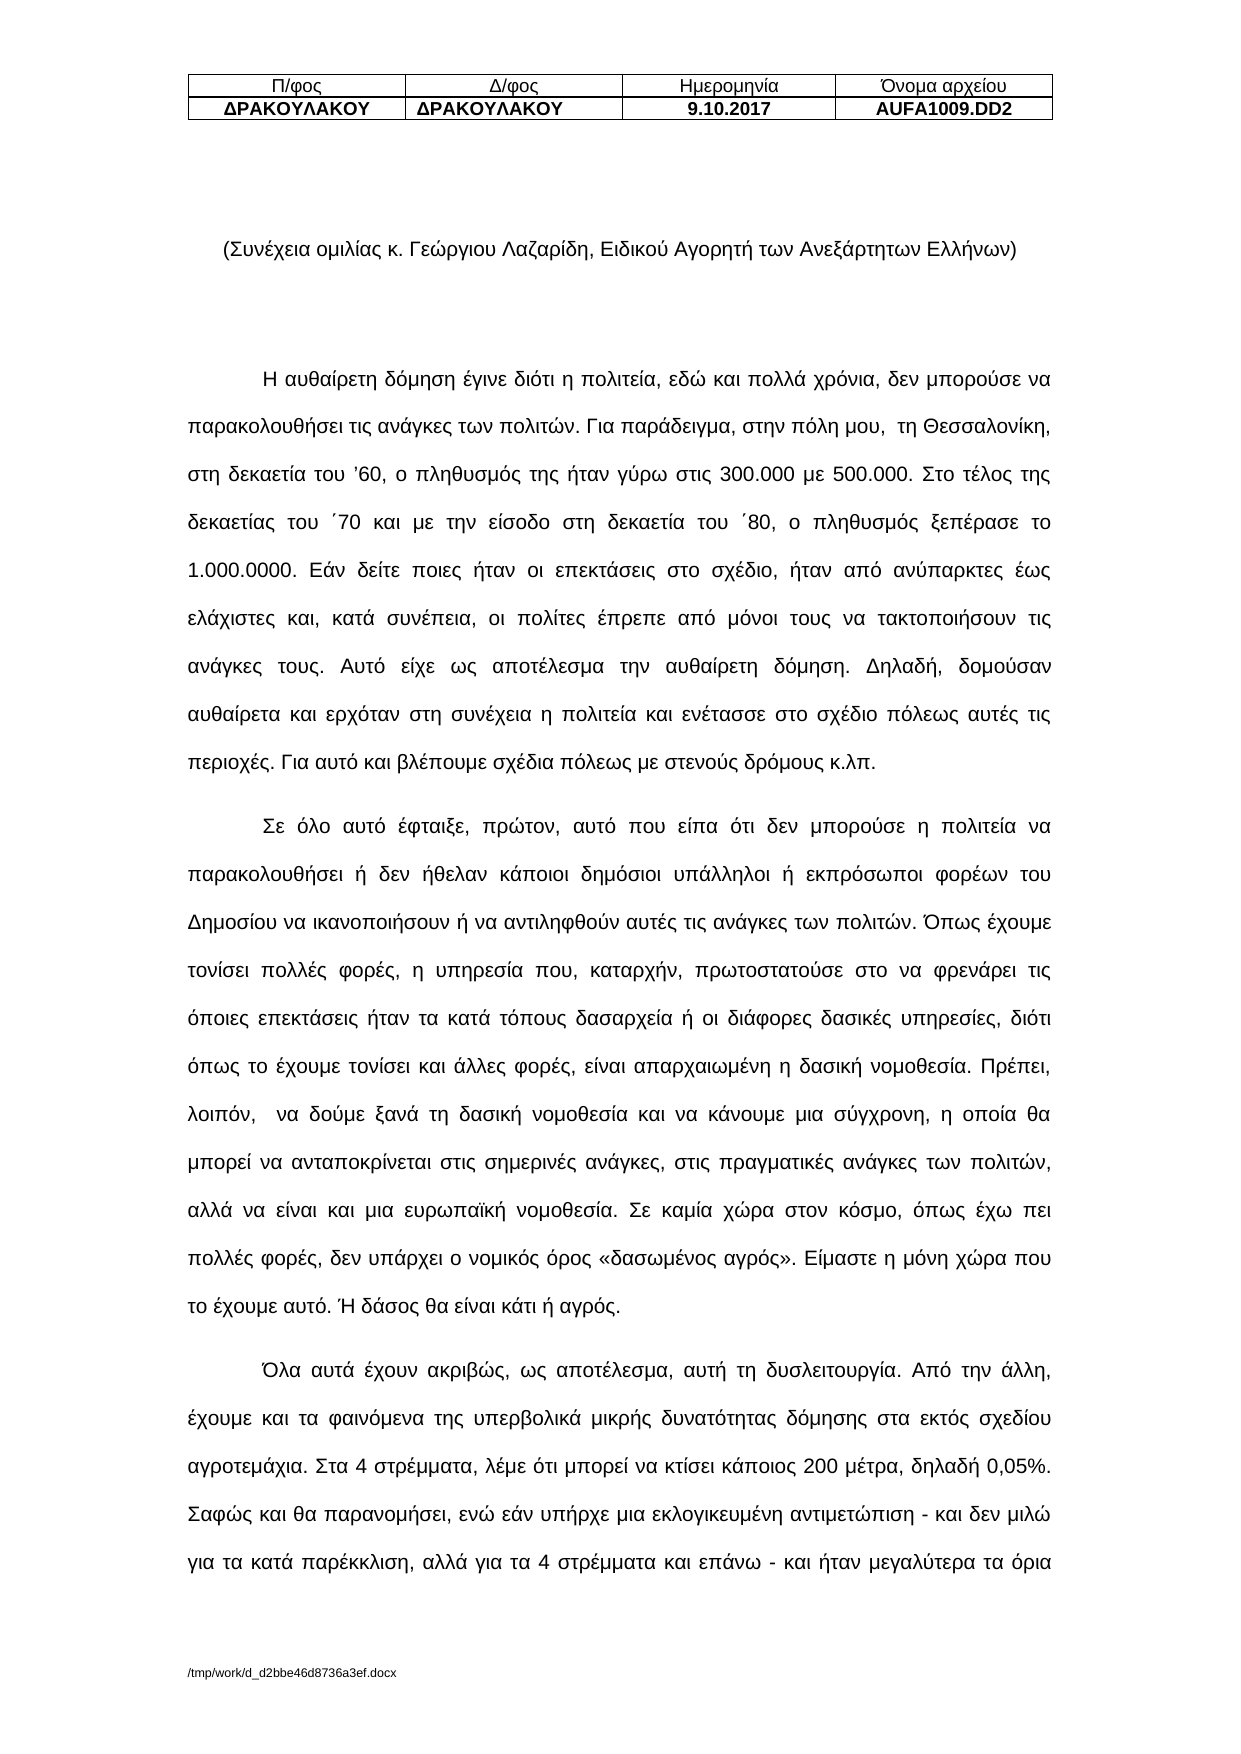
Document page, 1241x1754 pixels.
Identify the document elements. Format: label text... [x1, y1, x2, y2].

text Σε όλο αυτό έφταιξε, πρώτον, αυτό που είπα ότι δεν μπορούσε η πολιτεία να παρακολουθήσει ή δεν ήθελαν κάποιοι δημόσιοι υπάλληλοι ή εκπρόσωποι φορέων του Δημοσίου να ικανοποιήσουν ή να αντιληφθούν αυτές τις ανάγκες των πολιτών. Όπως έχουμε τονίσει πολλές φορές, η υπηρεσία που, καταρχήν, πρωτοστατούσε στο να φρενάρει τις όποιες επεκτάσεις ήταν τα κατά τόπους δασαρχεία ή οι διάφορες δασικές υπηρεσίες, διότι όπως το έχουμε τονίσει και άλλες φορές, είναι απαρχαιωμένη η δασική νομοθεσία. Πρέπει, λοιπόν, να δούμε ξανά τη δασική νομοθεσία και να κάνουμε μια σύγχρονη, η οποία θα μπορεί να ανταποκρίνεται στις σημερινές ανάγκες, στις πραγματικές ανάγκες των πολιτών, αλλά να είναι και μια ευρωπαϊκή νομοθεσία. Σε καμία χώρα στον κόσμο, όπως έχω πει πολλές φορές, δεν υπάρχει ο νομικός όρος «δασωμένος αγρός». Είμαστε η μόνη χώρα που το έχουμε αυτό. Ή δάσος θα είναι κάτι ή αγρός. [187, 814, 1053, 1317]
text Η αυθαίρετη δόμηση έγινε διότι η πολιτεία, εδώ και πολλά χρόνια, δεν μπορούσε να παρακολουθήσει τις ανάγκες των πολιτών. Για παράδειγμα, στην πόλη μου, τη Θεσσαλονίκη, στη δεκαετία του ’60, ο πληθυσμός της ήταν γύρω στις 300.000 με 500.000. Στο τέλος της δεκαετίας του ΄70 και με την είσοδο στη δεκαετία του ΄80, ο πληθυσμός ξεπέρασε το 1.000.0000. Εάν δείτε ποιες ήταν οι επεκτάσεις στο σχέδιο, ήταν από ανύπαρκτες έως ελάχιστες και, κατά συνέπεια, οι πολίτες έπρεπε από μόνοι τους να τακτοποιήσουν τις ανάγκες τους. Αυτό είχε ως αποτέλεσμα την αυθαίρετη δόμηση. Δηλαδή, δομούσαν αυθαίρετα και ερχόταν στη συνέχεια η πολιτεία και ενέτασσε στο σχέδιο πόλεως αυτές τις περιοχές. Για αυτό και βλέπουμε σχέδια πόλεως με στενούς δρόμους κ.λπ. [187, 366, 1053, 774]
text (Συνέχεια ομιλίας κ. Γεώργιου Λαζαρίδη, Ειδικού Αγορητή των Ανεξάρτητων Ελλήνων) [187, 237, 1053, 261]
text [187, 1358, 1053, 1574]
